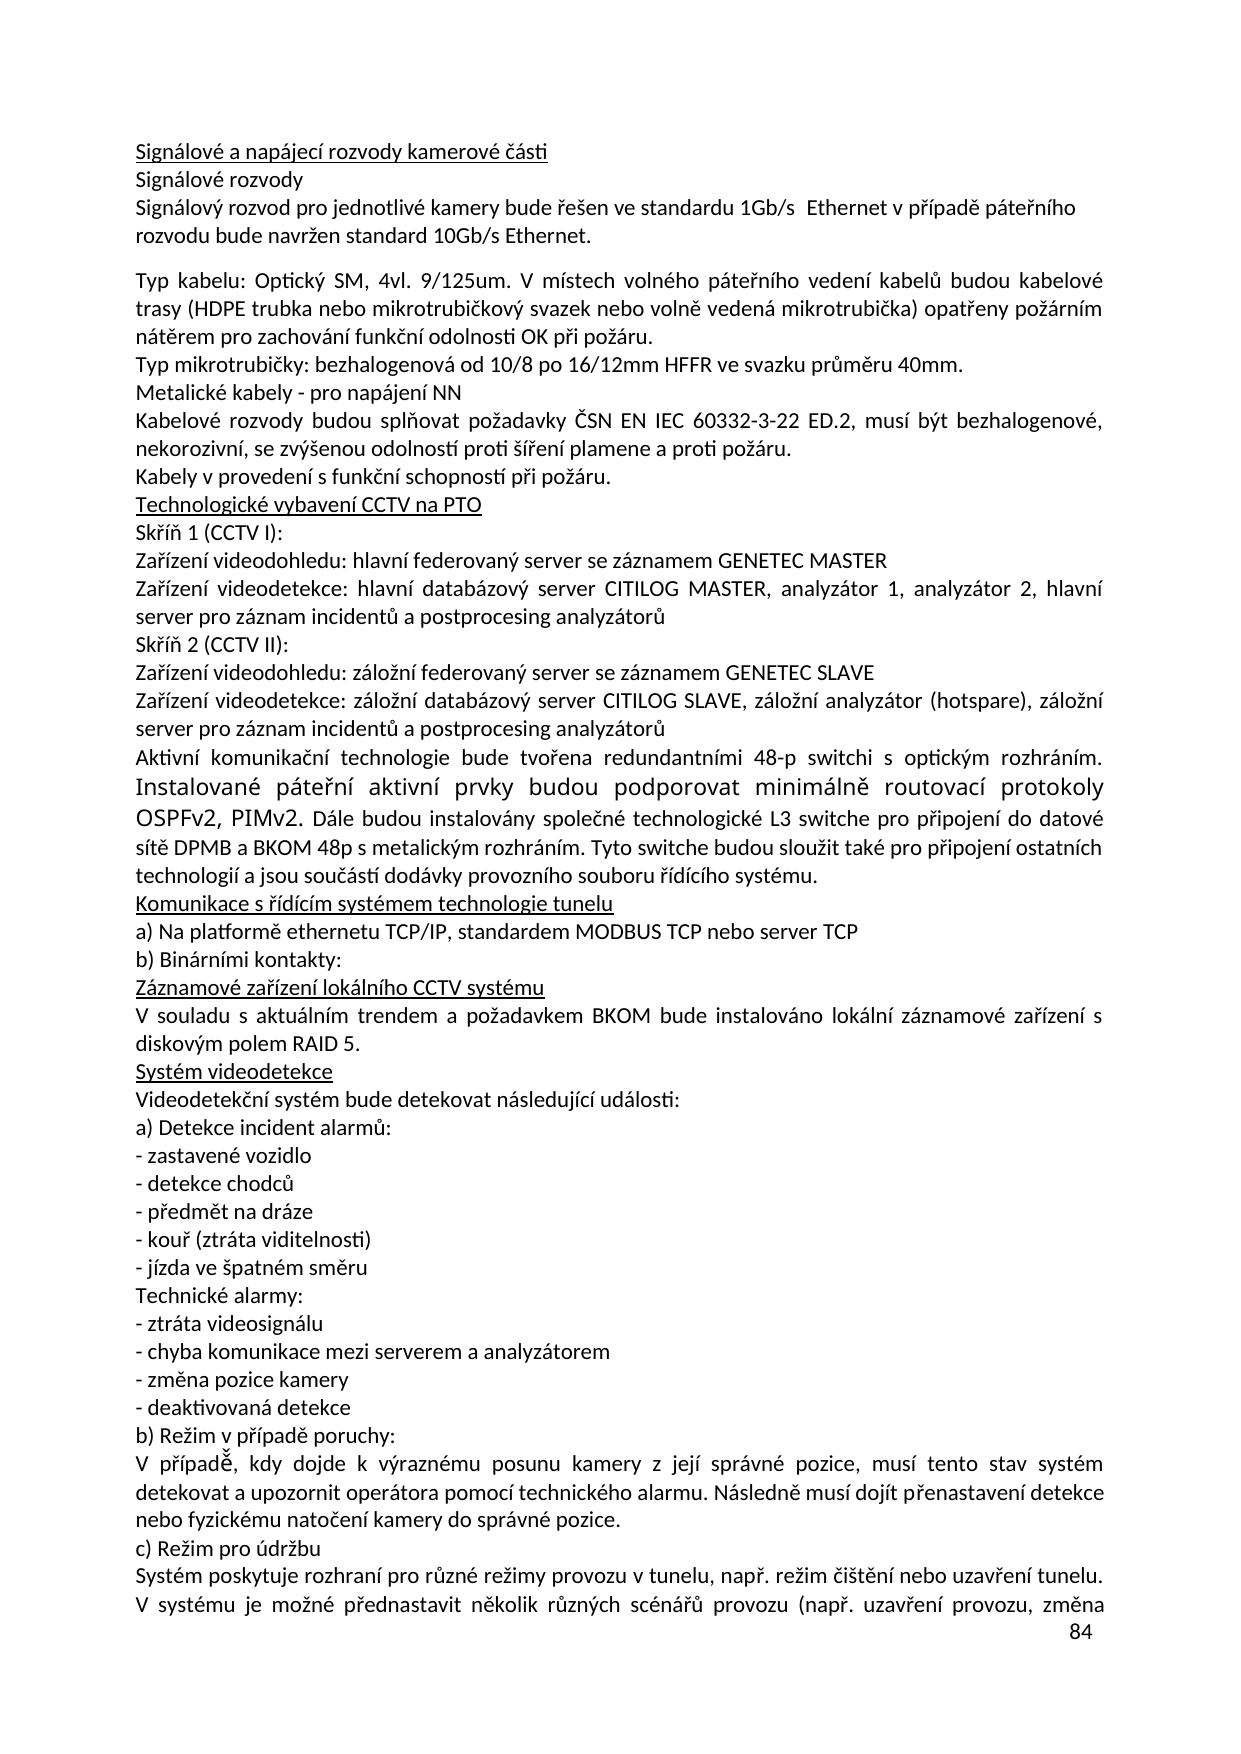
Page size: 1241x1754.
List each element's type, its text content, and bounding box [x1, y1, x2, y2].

text V případě̌, kdy dojde k výraznému posunu kamery z její správné pozice, musí tento stav systém detekovat a upozornit operátora pomocí technického alarmu. Následně musí dojít přenastavení detekce nebo fyzickému natočení kamery do správné pozice. [135, 1449, 1105, 1534]
text - kouř (ztráta viditelnosti) [135, 1225, 1105, 1253]
text a) Na platformě ethernetu TCP/IP, standardem MODBUS TCP nebo server TCP [135, 917, 1105, 945]
text - chyba komunikace mezi serverem a analyzátorem [135, 1337, 1105, 1366]
text - jízda ve špatném směru [135, 1253, 1105, 1281]
text V souladu s aktuálním trendem a požadavkem BKOM bude instalováno lokální záznamové zařízení s diskovým polem RAID 5. [135, 1001, 1105, 1057]
text - předmět na dráze [135, 1197, 1105, 1225]
text Zařízení videodetekce: záložní databázový server CITILOG SLAVE, záložní analyzátor (hotspare), záložní server pro záznam incidentů a postprocesing analyzátorů [135, 687, 1105, 743]
text Kabelové rozvody budou splňovat požadavky ČSN EN IEC 60332-3-22 ED.2, musí být bezhalogenové, nekorozivní, se zvýšenou odolností proti šíření plamene a proti požáru. [135, 406, 1105, 462]
text b) Binárními kontakty: [135, 945, 1105, 973]
text Aktivní komunikační technologie bude tvořena redundantními 48-p switchi s optickým rozhráním. Instalované páteřní aktivní prvky budou podporovat minimálně routovací protokoly OSPFv2, PIMv2. Dále budou instalovány společné technologické L3 switche pro připojení do datové sítě DPMB a BKOM 48p s metalickým rozhráním. Tyto switche budou sloužit také pro připojení ostatních technologií a jsou součástí dodávky provozního souboru řídícího systému. [135, 743, 1105, 889]
text Technické alarmy: [135, 1281, 1105, 1309]
text - zastavené vozidlo [135, 1141, 1105, 1169]
text Typ mikrotrubičky: bezhalogenová od 10/8 po 16/12mm HFFR ve svazku průměru 40mm. [135, 350, 1105, 378]
text Systém videodetekce [135, 1057, 1105, 1085]
text - detekce chodců [135, 1169, 1105, 1197]
text - změna pozice kamery [135, 1366, 1105, 1393]
text - ztráta videosignálu [135, 1309, 1105, 1337]
text Technologické vybavení CCTV na PTO [135, 490, 1105, 518]
text b) Režim v případě poruchy: [135, 1422, 1105, 1449]
text Zařízení videodohledu: záložní federovaný server se záznamem GENETEC SLAVE [135, 658, 1105, 687]
text - deaktivovaná detekce [135, 1393, 1105, 1422]
text Zařízení videodohledu: hlavní federovaný server se záznamem GENETEC MASTER [135, 546, 1105, 574]
text Kabely v provedení s funkční schopností při požáru. [135, 462, 1105, 490]
text Signálové a napájecí rozvody kamerové části [135, 137, 1105, 166]
text Signálové rozvody [135, 166, 1105, 193]
text a) Detekce incident alarmů: [135, 1113, 1105, 1141]
text Komunikace s řídícím systémem technologie tunelu [135, 889, 1105, 917]
text Zařízení videodetekce: hlavní databázový server CITILOG MASTER, analyzátor 1, analyzátor 2, hlavní server pro záznam incidentů a postprocesing analyzátorů [135, 574, 1105, 631]
text Signálový rozvod pro jednotlivé kamery bude řešen ve standardu 1Gb/s Ethernet v případě páteřního rozvodu bude navržen standard 10Gb/s Ethernet. [135, 193, 1105, 249]
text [135, 1562, 1105, 1618]
text Metalické kabely - pro napájení NN [135, 378, 1105, 406]
text Skříň 1 (CCTV I): [135, 518, 1105, 546]
text Skříň 2 (CCTV II): [135, 631, 1105, 658]
text Videodetekční systém bude detekovat následující události: [135, 1085, 1105, 1113]
text Záznamové zařízení lokálního CCTV systému [135, 973, 1105, 1001]
text Typ kabelu: Optický SM, 4vl. 9/125um. V místech volného páteřního vedení kabelů budou kabelové trasy (HDPE trubka nebo mikrotrubičkový svazek nebo volně vedená mikrotrubička) opatřeny požárním nátěrem pro zachování funkční odolnosti OK při požáru. [135, 266, 1105, 350]
text c) Režim pro údržbu [135, 1534, 1105, 1562]
